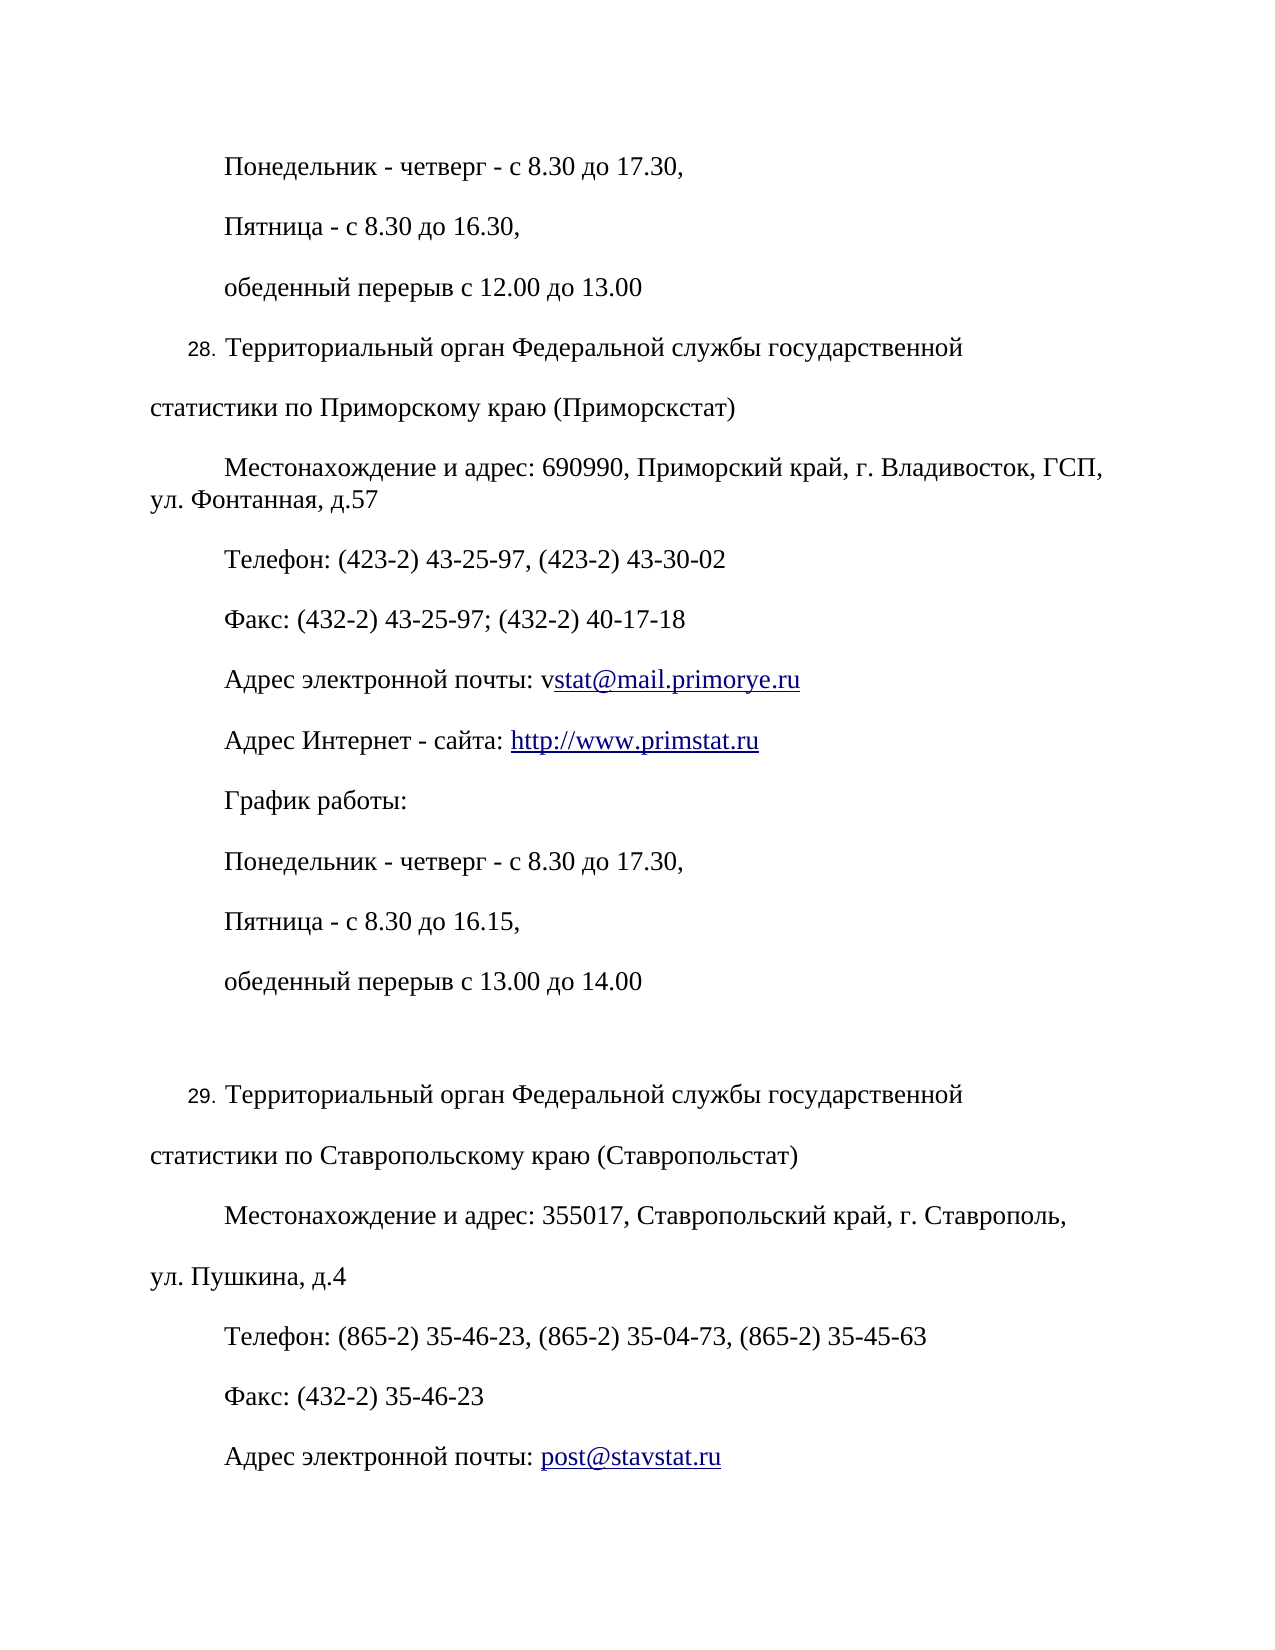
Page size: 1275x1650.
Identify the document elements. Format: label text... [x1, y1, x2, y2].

text Местонахождение и адрес: 355017, Ставропольский край, г. Ставрополь, [150, 1199, 1125, 1230]
text Понедельник - четверг - с 8.30 до 17.30, [150, 150, 1125, 181]
text обеденный перерыв с 12.00 до 13.00 [150, 271, 1125, 302]
text Пятница - с 8.30 до 16.30, [150, 210, 1125, 241]
text Местонахождение и адрес: 690990, Приморский край, г. Владивосток, ГСП, ул. Фонтанная, д.57 [150, 452, 1125, 514]
text Понедельник - четверг - с 8.30 до 17.30, [150, 844, 1125, 876]
text Пятница - с 8.30 до 16.15, [150, 905, 1125, 936]
text Факс: (432-2) 35-46-23 [150, 1380, 1125, 1411]
text ул. Пушкина, д.4 [150, 1259, 1125, 1291]
list Территориальный орган Федеральной службы государственной [187, 1079, 1125, 1110]
text Телефон: (865-2) 35-46-23, (865-2) 35-04-73, (865-2) 35-45-63 [150, 1320, 1125, 1351]
text Факс: (432-2) 43-25-97; (432-2) 40-17-18 [150, 603, 1125, 634]
text обеденный перерыв с 13.00 до 14.00 [150, 965, 1125, 996]
text Телефон: (423-2) 43-25-97, (423-2) 43-30-02 [150, 543, 1125, 574]
text График работы: [150, 784, 1125, 815]
text статистики по Ставропольскому краю (Ставропольстат) [150, 1139, 1125, 1170]
text статистики по Приморскому краю (Приморскстат) [150, 391, 1125, 422]
text Адрес электронной почты: vstat@mail.primorye.ru [150, 664, 1125, 695]
list Территориальный орган Федеральной службы государственной [187, 331, 1125, 362]
text Адрес электронной почты: post@stavstat.ru [150, 1441, 1125, 1472]
text Адрес Интернет - сайта: http://www.primstat.ru [150, 724, 1125, 755]
